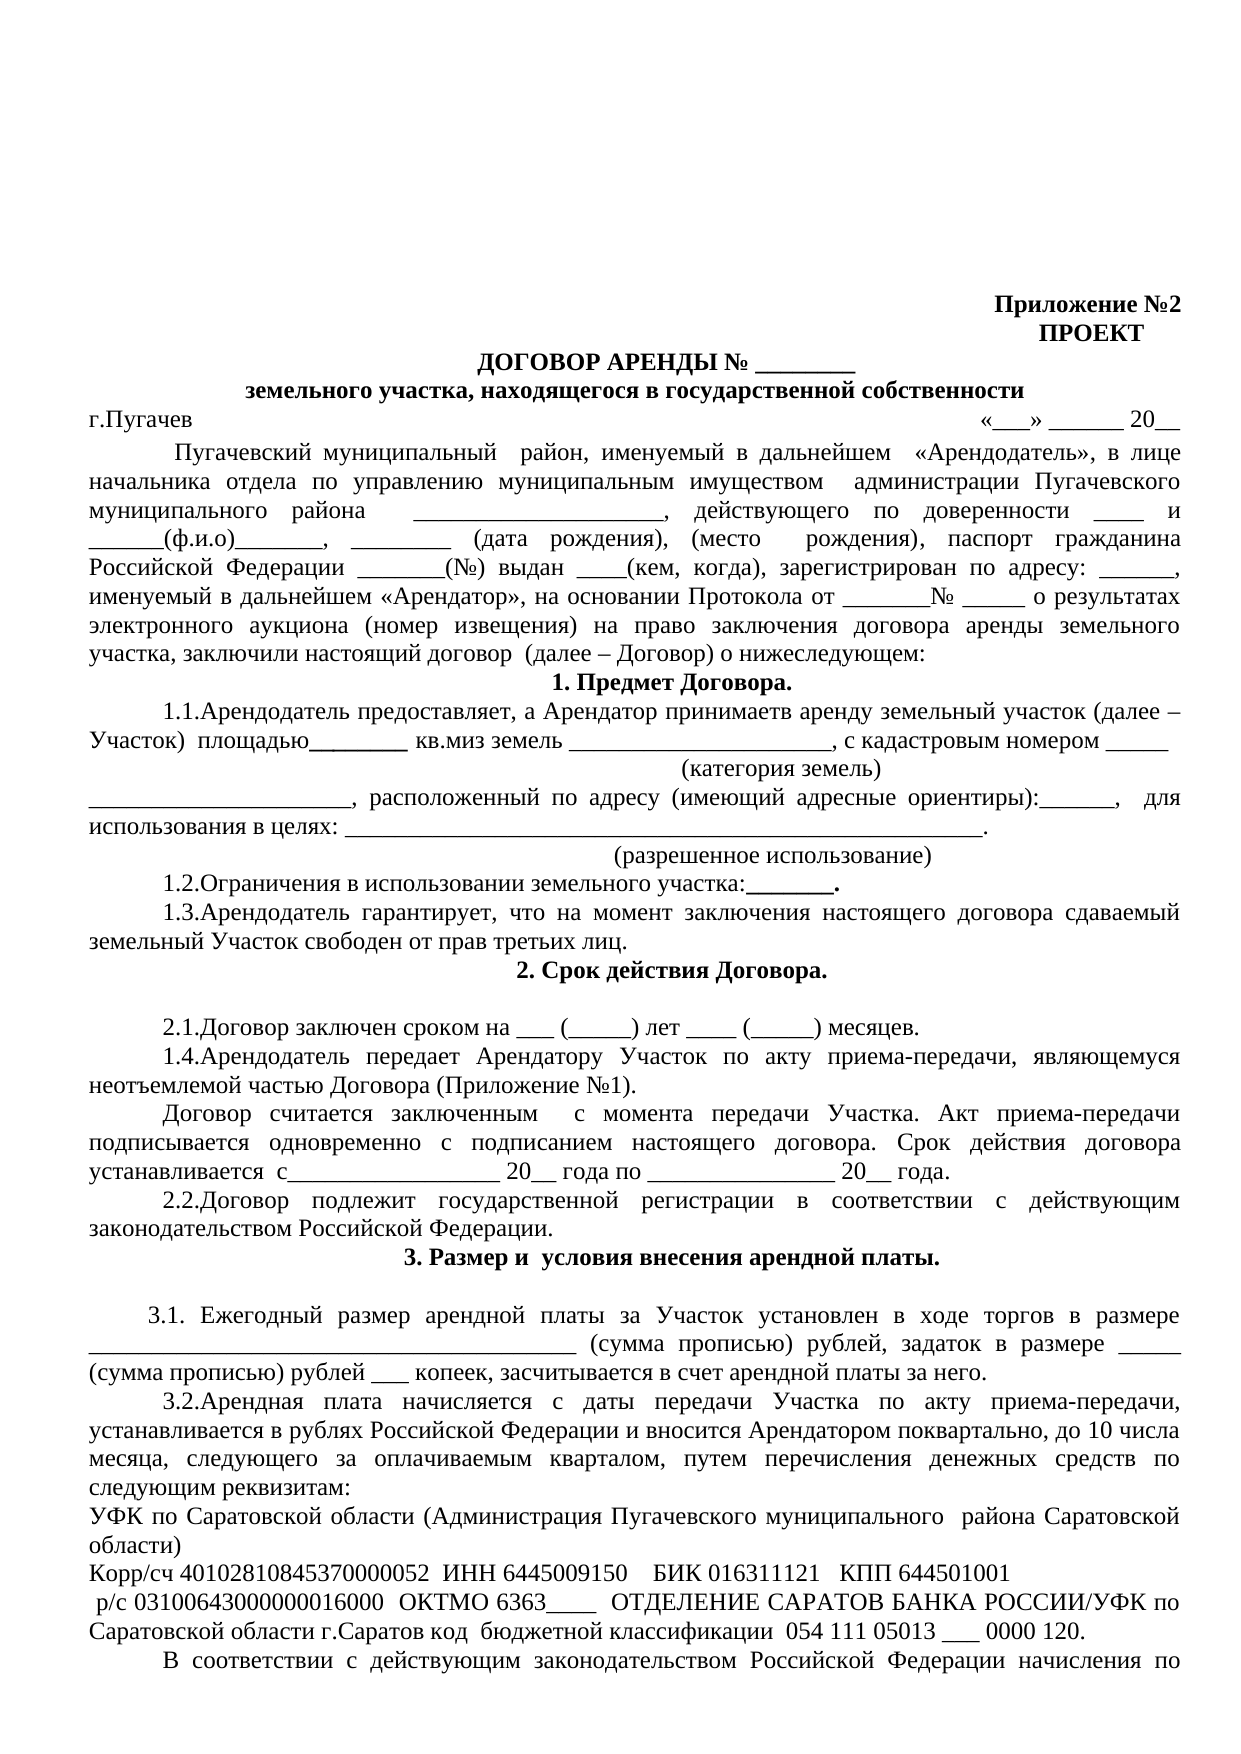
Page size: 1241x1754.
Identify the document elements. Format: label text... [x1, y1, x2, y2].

text 3.1. Ежегодный размер арендной платы за Участок установлен в ходе торгов в размере _______________________________________ (сумма прописью) рублей, задаток в размере _____ (сумма прописью) рублей ___ копеек, засчитывается в счет арендной платы за него. [89, 1300, 1181, 1386]
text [89, 1645, 1181, 1673]
text УФК по Саратовской области (Администрация Пугачевского муниципального района Саратовской области) [89, 1501, 1181, 1558]
text (разрешенное использование) [89, 840, 1181, 868]
text Приложение №2 [89, 289, 1181, 318]
title ПРОЕКТ [89, 318, 1181, 347]
text (категория земель) [89, 753, 1181, 782]
text Договор считается заключенным с момента передачи Участка. Акт приема-передачи подписывается одновременно с подписанием настоящего договора. Срок действия договора устанавливается с_________________ 20__ года по _______________ 20__ года. [89, 1098, 1181, 1185]
text г.Пугачев «___» ______ 20__ [89, 404, 1181, 433]
text р/с 03100643000000016000 ОКТМО 6363____ ОТДЕЛЕНИЕ САРАТОВ БАНКА РОССИИ/УФК по Саратовской области г.Саратов код бюджетной классификации 054 111 05013 ___ 0000 120. [89, 1587, 1181, 1645]
text Корр/сч 40102810845370000052 ИНН 6445009150 БИК 016311121 КПП 644501001 [89, 1558, 1181, 1587]
text _____________________, расположенный по адресу (имеющий адресные ориентиры):______, для использования в целях: ___________________________________________________. [89, 782, 1181, 840]
text 2.1.Договор заключен сроком на ___ (_____) лет ____ (_____) месяцев. [89, 1012, 1181, 1041]
text 1.3.Арендодатель гарантирует, что на момент заключения настоящего договора сдаваемый земельный Участок свободен от прав третьих лиц. [89, 897, 1181, 955]
text 1. Предмет Договора. [89, 667, 1181, 696]
text Пугачевский муниципальный район, именуемый в дальнейшем «Арендодатель», в лице начальника отдела по управлению муниципальным имуществом администрации Пугачевского муниципального района ____________________, действующего по доверенности ____ и ______(ф.и.о)_______, ________ (дата рождения), (место рождения), паспорт гражданина Российской Федерации _______(№) выдан ____(кем, когда), зарегистрирован по адресу: ______, именуемый в дальнейшем «Арендатор», на основании Протокола от _______№ _____ о результатах электронного аукциона (номер извещения) на право заключения договора аренды земельного участка, заключили настоящий договор (далее – Договор) о нижеследующем: [89, 437, 1181, 667]
text 2.2.Договор подлежит государственной регистрации в соответствии с действующим законодательством Российской Федерации. [89, 1185, 1181, 1242]
text 3.2.Арендная плата начисляется с даты передачи Участка по акту приема-передачи, устанавливается в рублях Российской Федерации и вносится Арендатором поквартально, до 10 числа месяца, следующего за оплачиваемым кварталом, путем перечисления денежных средств по следующим реквизитам: [89, 1386, 1181, 1501]
text 1.2.Ограничения в использовании земельного участка:_______. [89, 868, 1181, 897]
text 1.4.Арендодатель передает Арендатору Участок по акту приема-передачи, являющемуся неотъемлемой частью Договора (Приложение №1). [89, 1041, 1181, 1098]
text 3. Размер и условия внесения арендной платы. [89, 1242, 1181, 1271]
title земельного участка, находящегося в государственной собственности [89, 375, 1181, 404]
text 1.1.Арендодатель предоставляет, а Арендатор принимаетв аренду земельный участок (далее – Участок) площадью________ кв.миз земель _____________________, с кадастровым номером _____ [89, 696, 1181, 753]
text 2. Срок действия Договора. [89, 955, 1181, 983]
title ДОГОВОР АРЕНДЫ № ________ [89, 347, 1181, 375]
